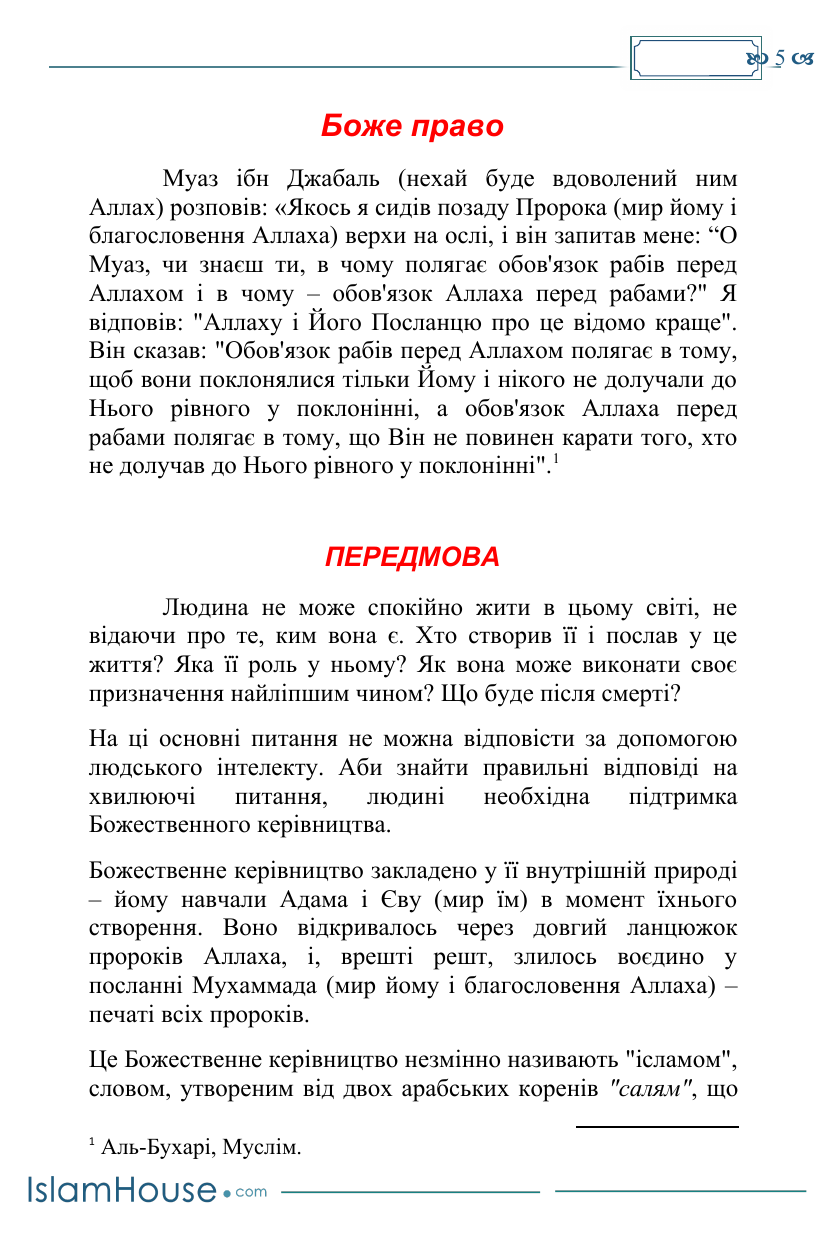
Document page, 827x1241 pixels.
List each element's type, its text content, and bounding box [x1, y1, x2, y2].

text Людина не може спокійно жити в цьому світі, не відаючи про те, ким вона є. Хто створив її і послав у це життя? Яка її роль у ньому? Як вона може виконати своє призначення найліпшим чином? Що буде після смерті? [89, 592, 738, 707]
text ПЕРЕДМОВА [89, 541, 738, 572]
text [89, 1044, 738, 1102]
picture [548, 1170, 807, 1208]
text Боже право [89, 107, 738, 143]
text Муаз ібн Джабаль (нехай буде вдоволений ним Аллах) розповів: «Якось я сидів позаду Пророка (мир йому і благословення Аллаха) верхи на ослі, і він запитав мене: “О Муаз, чи знаєш ти, в чому полягає обов'язок рабів перед Аллахом і в чому – обов'язок Аллаха перед рабами?" Я відповів: "Аллаху і Його Посланцю про це відомо краще". Він сказав: "Обов'язок рабів перед Аллахом полягає в тому, щоб вони поклонялися тільки Йому і нікого не долучали до Нього рівного у поклонінні, а обов'язок Аллаха перед рабами полягає в тому, що Він не повинен карати того, хто не долучав до Нього рівного у поклонінні". [89, 163, 738, 479]
text Божественне керівництво закладено у її внутрішній природі – йому навчали Адама і Єву (мир їм) в момент їхнього створення. Воно відкривалось через довгий ланцюжок пророків Аллаха, і, врешті решт, злилось воєдино у посланні Мухаммада (мир йому і благословення Аллаха) – печаті всіх пророків. [89, 855, 738, 1027]
text На ці основні питання не можна відповісти за допомогою людського інтелекту. Аби знайти правильні відповіді на хвилюючі питання, людині необхідна підтримка Божественного керівництва. [89, 723, 738, 838]
picture [20, 1171, 541, 1209]
